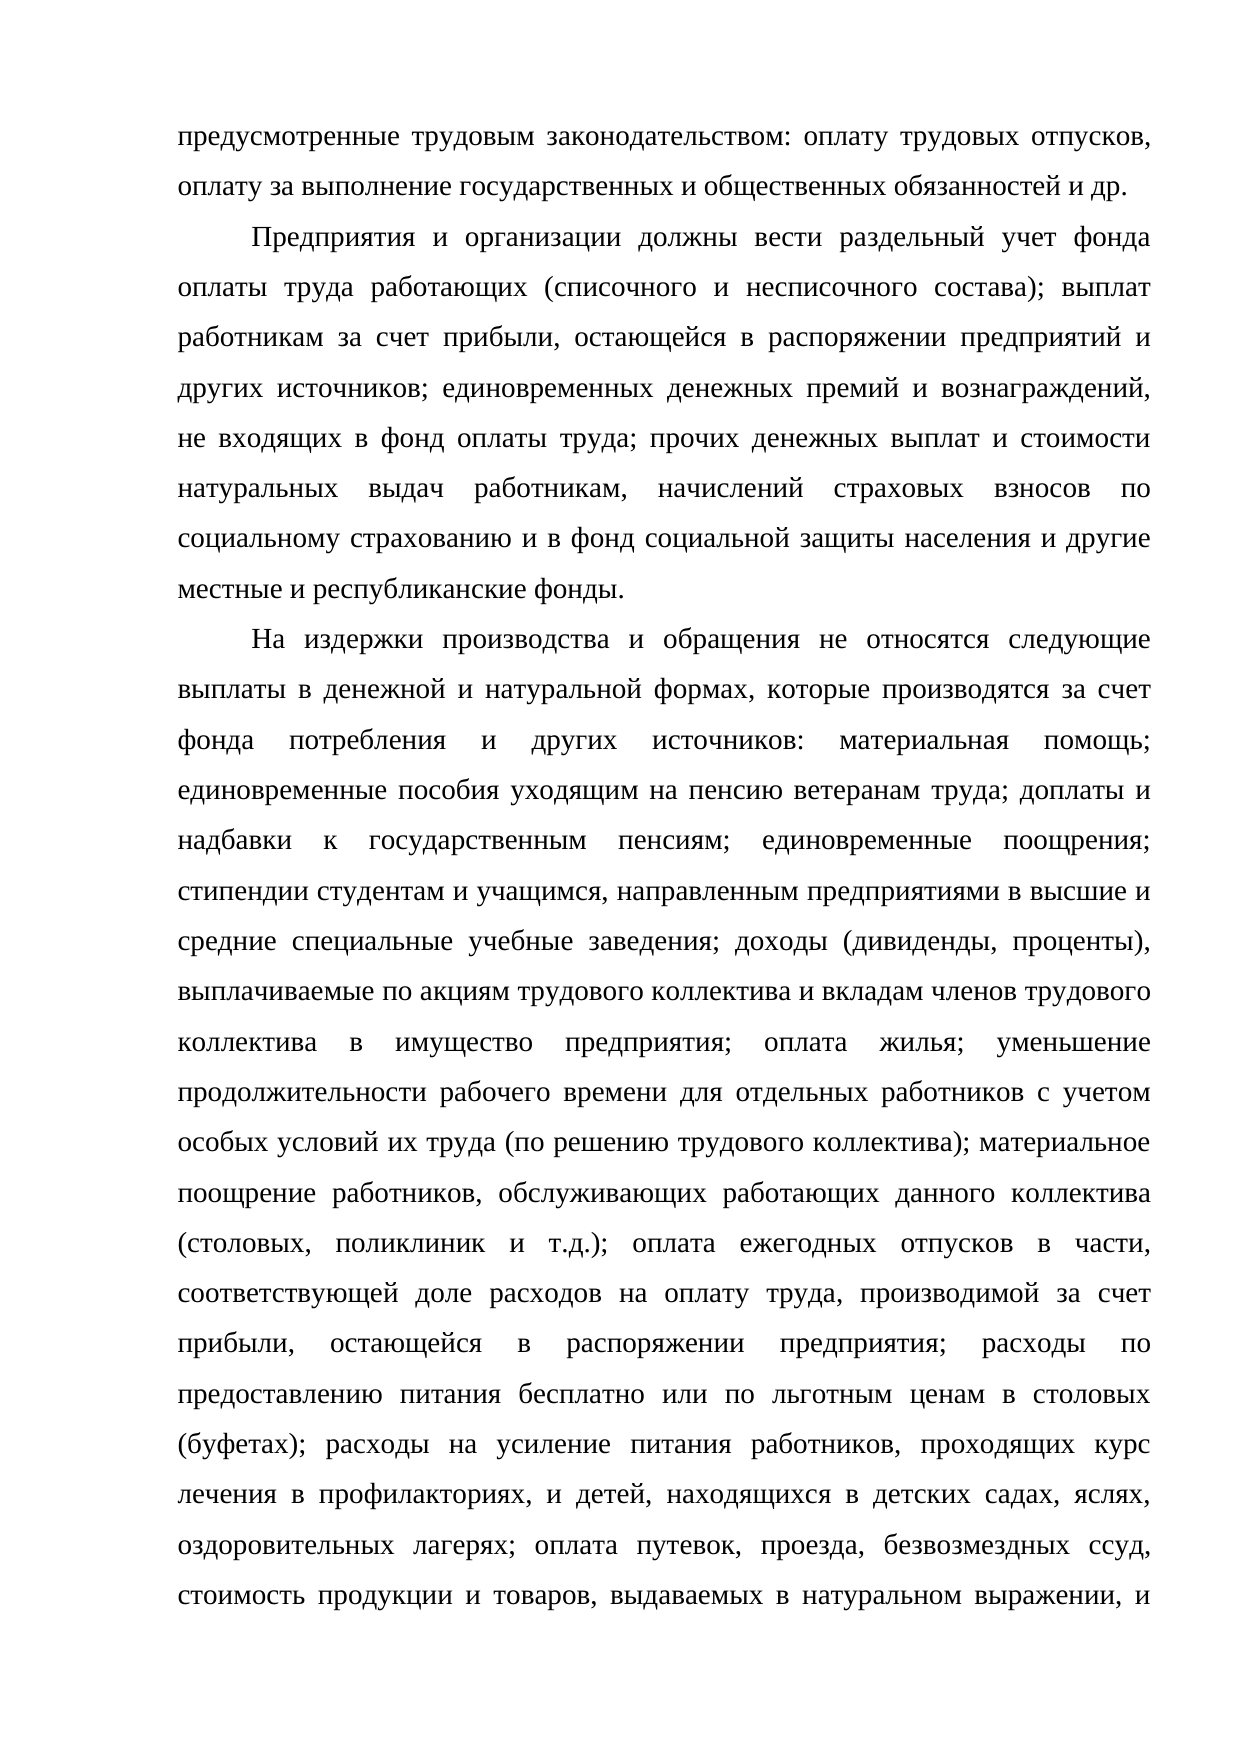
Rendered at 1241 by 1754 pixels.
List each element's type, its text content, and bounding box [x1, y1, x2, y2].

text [177, 621, 1152, 1611]
text Предприятия и организации должны вести раздельный учет фонда оплаты труда работающих (списочного и несписочного состава); выплат работникам за счет прибыли, остающейся в распоряжении предприятий и других источников; единовременных денежных премий и вознаграждений, не входящих в фонд оплаты труда; прочих денежных выплат и стоимости натуральных выдач работникам, начислений страховых взносов по социальному страхованию и в фонд социальной защиты населения и другие местные и республиканские фонды. [177, 219, 1152, 604]
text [177, 118, 1152, 202]
